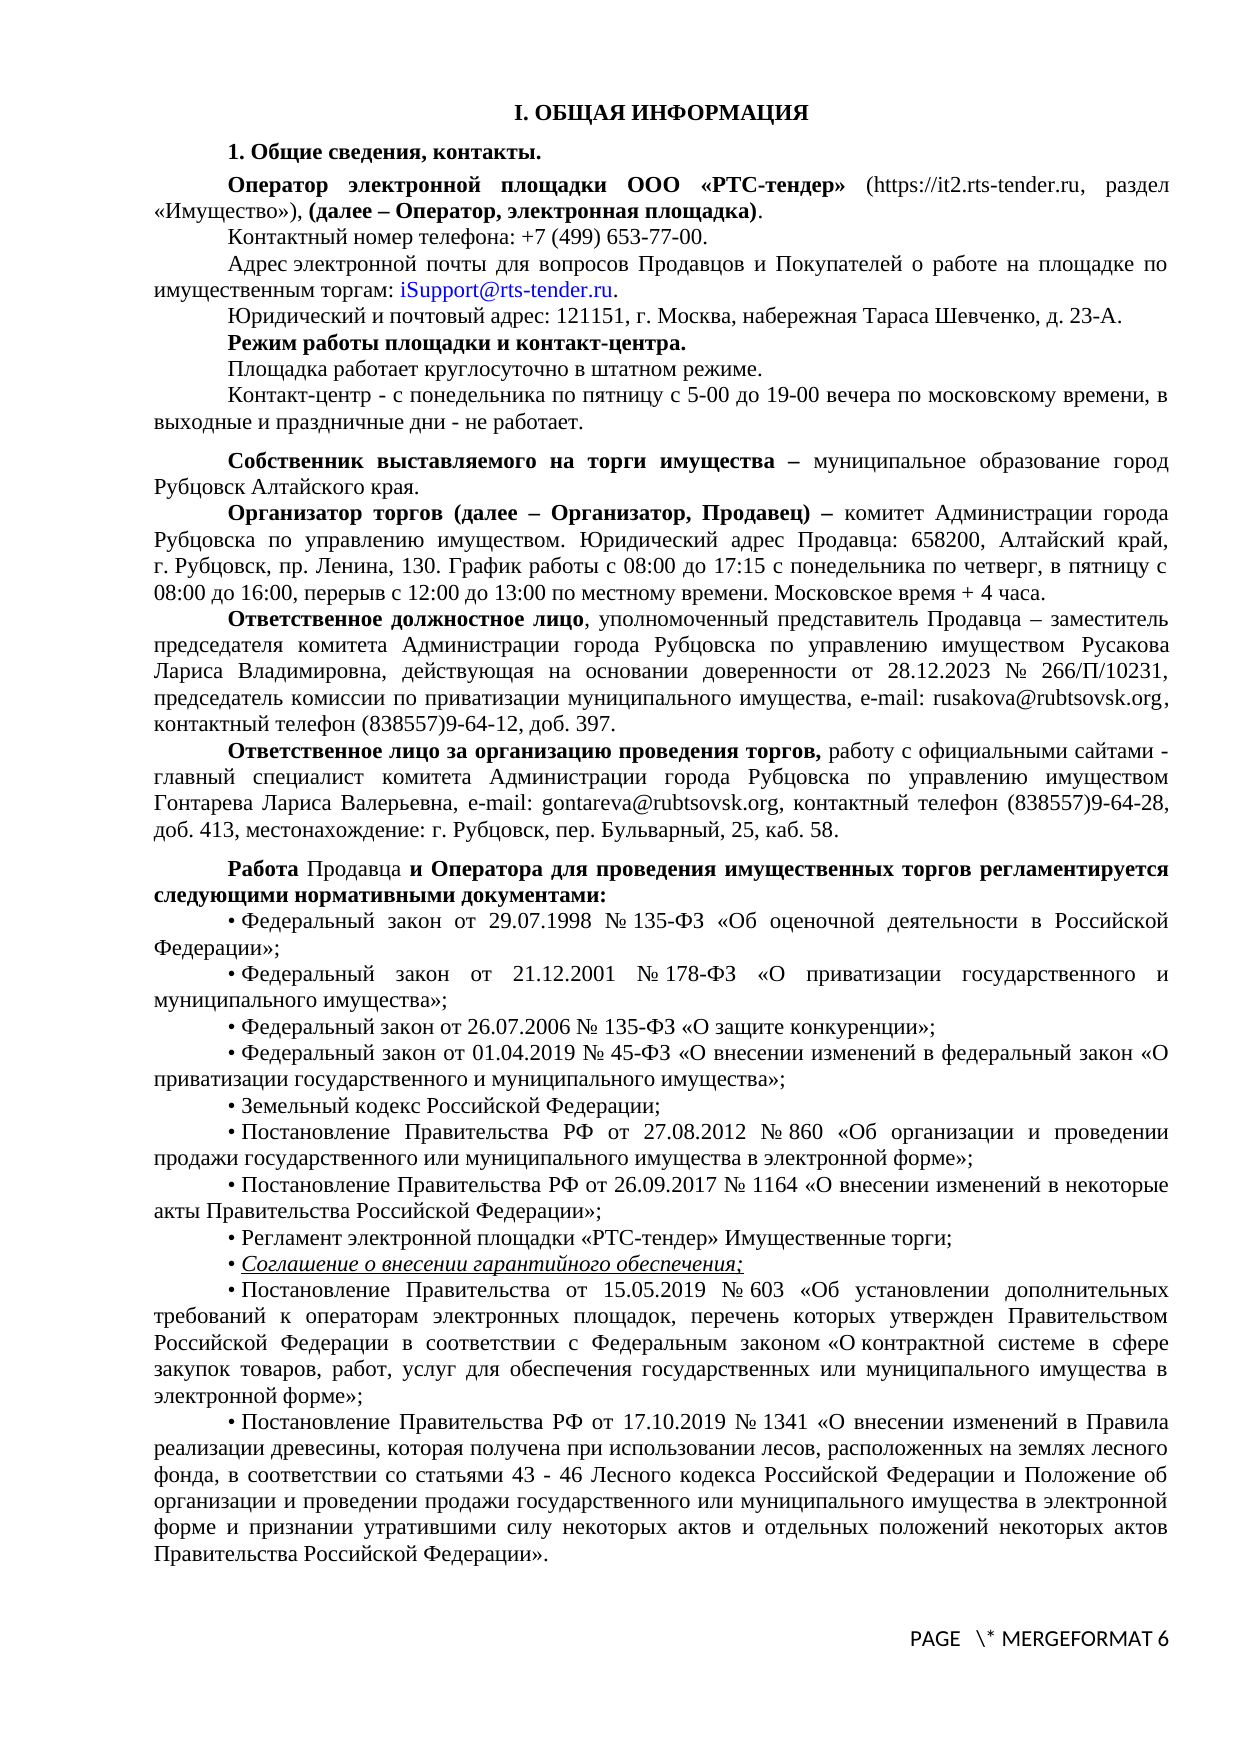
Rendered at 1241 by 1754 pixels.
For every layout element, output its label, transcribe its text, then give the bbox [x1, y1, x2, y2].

text Площадка работает круглосуточно в штатном режиме. [153, 355, 1169, 382]
text • Постановление Правительства РФ от 26.09.2017 № 1164 «О внесении изменений в некоторые акты Правительства Российской Федерации»; [153, 1171, 1169, 1223]
text • Земельный кодекс Российской Федерации; [153, 1092, 1169, 1118]
text Контактный номер телефона: +7 (499) 653-77-00. [153, 223, 1169, 250]
text • Федеральный закон от 26.07.2006 № 135-ФЗ «О защите конкуренции»; [153, 1013, 1169, 1039]
text Собственник выставляемого на торги имущества – муниципальное образование город Рубцовск Алтайского края. [153, 447, 1169, 499]
text • Постановление Правительства РФ от 17.10.2019 № 1341 «О внесении изменений в Правила реализации древесины, которая получена при использовании лесов, расположенных на землях лесного фонда, в соответствии со статьями 43 - 46 Лесного кодекса Российской Федерации и Положение об организации и проведении продажи государственного или муниципального имущества в электронной форме и признании утратившими силу некоторых актов и отдельных положений некоторых актов Правительства Российской Федерации». [153, 1408, 1169, 1566]
text I. ОБЩАЯ ИНФОРМАЦИЯ [153, 99, 1169, 126]
text • Федеральный закон от 29.07.1998 № 135-ФЗ «Об оценочной деятельности в Российской Федерации»; [153, 907, 1169, 960]
text Оператор электронной площадки ООО «РТС-тендер» (https://it2.rts-tender.ru, раздел «Имущество»), (далее – Оператор, электронная площадка). [153, 171, 1169, 223]
text Ответственное лицо за организацию проведения торгов, работу с официальными сайтами - главный специалист комитета Администрации города Рубцовска по управлению имуществом Гонтарева Лариса Валерьевна, e-mail: gontareva@rubtsovsk.org, контактный телефон (838557)9-64-28, доб. 413, местонахождение: г. Рубцовск, пер. Бульварный, 25, каб. 58. [153, 737, 1169, 842]
text • Соглашение о внесении гарантийного обеспечения; [153, 1250, 1169, 1276]
text Контакт-центр - с понедельника по пятницу с 5-00 до 19-00 вечера по московскому времени, в выходные и праздничные дни - не работает. [153, 382, 1169, 434]
text Организатор торгов (далее – Организатор, Продавец) – комитет Администрации города Рубцовска по управлению имуществом. Юридический адрес Продавца: 658200, Алтайский край, г. Рубцовск, пр. Ленина, 130. График работы с 08:00 до 17:15 с понедельника по четверг, в пятницу с 08:00 до 16:00, перерыв с 12:00 до 13:00 по местному времени. Московское время + 4 часа. [153, 499, 1169, 605]
list 1. Общие сведения, контакты. [227, 138, 1169, 164]
text Адрес электронной почты для вопросов Продавцов и Покупателей о работе на площадке по имущественным торгам: iSupport@rts-tender.ru. [153, 250, 1169, 302]
text • Федеральный закон от 21.12.2001 № 178-ФЗ «О приватизации государственного и муниципального имущества»; [153, 960, 1169, 1013]
text • Федеральный закон от 01.04.2019 № 45-ФЗ «О внесении изменений в федеральный закон «О приватизации государственного и муниципального имущества»; [153, 1039, 1169, 1092]
text Ответственное должностное лицо, уполномоченный представитель Продавца – заместитель председателя комитета Администрации города Рубцовска по управлению имуществом Русакова Лариса Владимировна, действующая на основании доверенности от 28.12.2023 № 266/П/10231, председатель комиссии по приватизации муниципального имущества, e-mail: rusakova@rubtsovsk.org, контактный телефон (838557)9-64-12, доб. 397. [153, 605, 1169, 737]
text Режим работы площадки и контакт-центра. [153, 329, 1169, 355]
text Юридический и почтовый адрес: 121151, г. Москва, набережная Тараса Шевченко, д. 23-А. [153, 302, 1169, 329]
text • Регламент электронной площадки «РТС-тендер» Имущественные торги; [153, 1223, 1169, 1250]
text Работа Продавца и Оператора для проведения имущественных торгов регламентируется следующими нормативными документами: [153, 854, 1169, 907]
text • Постановление Правительства от 15.05.2019 № 603 «Об установлении дополнительных требований к операторам электронных площадок, перечень которых утвержден Правительством Российской Федерации в соответствии с Федеральным законом «О контрактной системе в сфере закупок товаров, работ, услуг для обеспечения государственных или муниципального имущества в электронной форме»; [153, 1276, 1169, 1408]
text • Постановление Правительства РФ от 27.08.2012 № 860 «Об организации и проведении продажи государственного или муниципального имущества в электронной форме»; [153, 1118, 1169, 1171]
